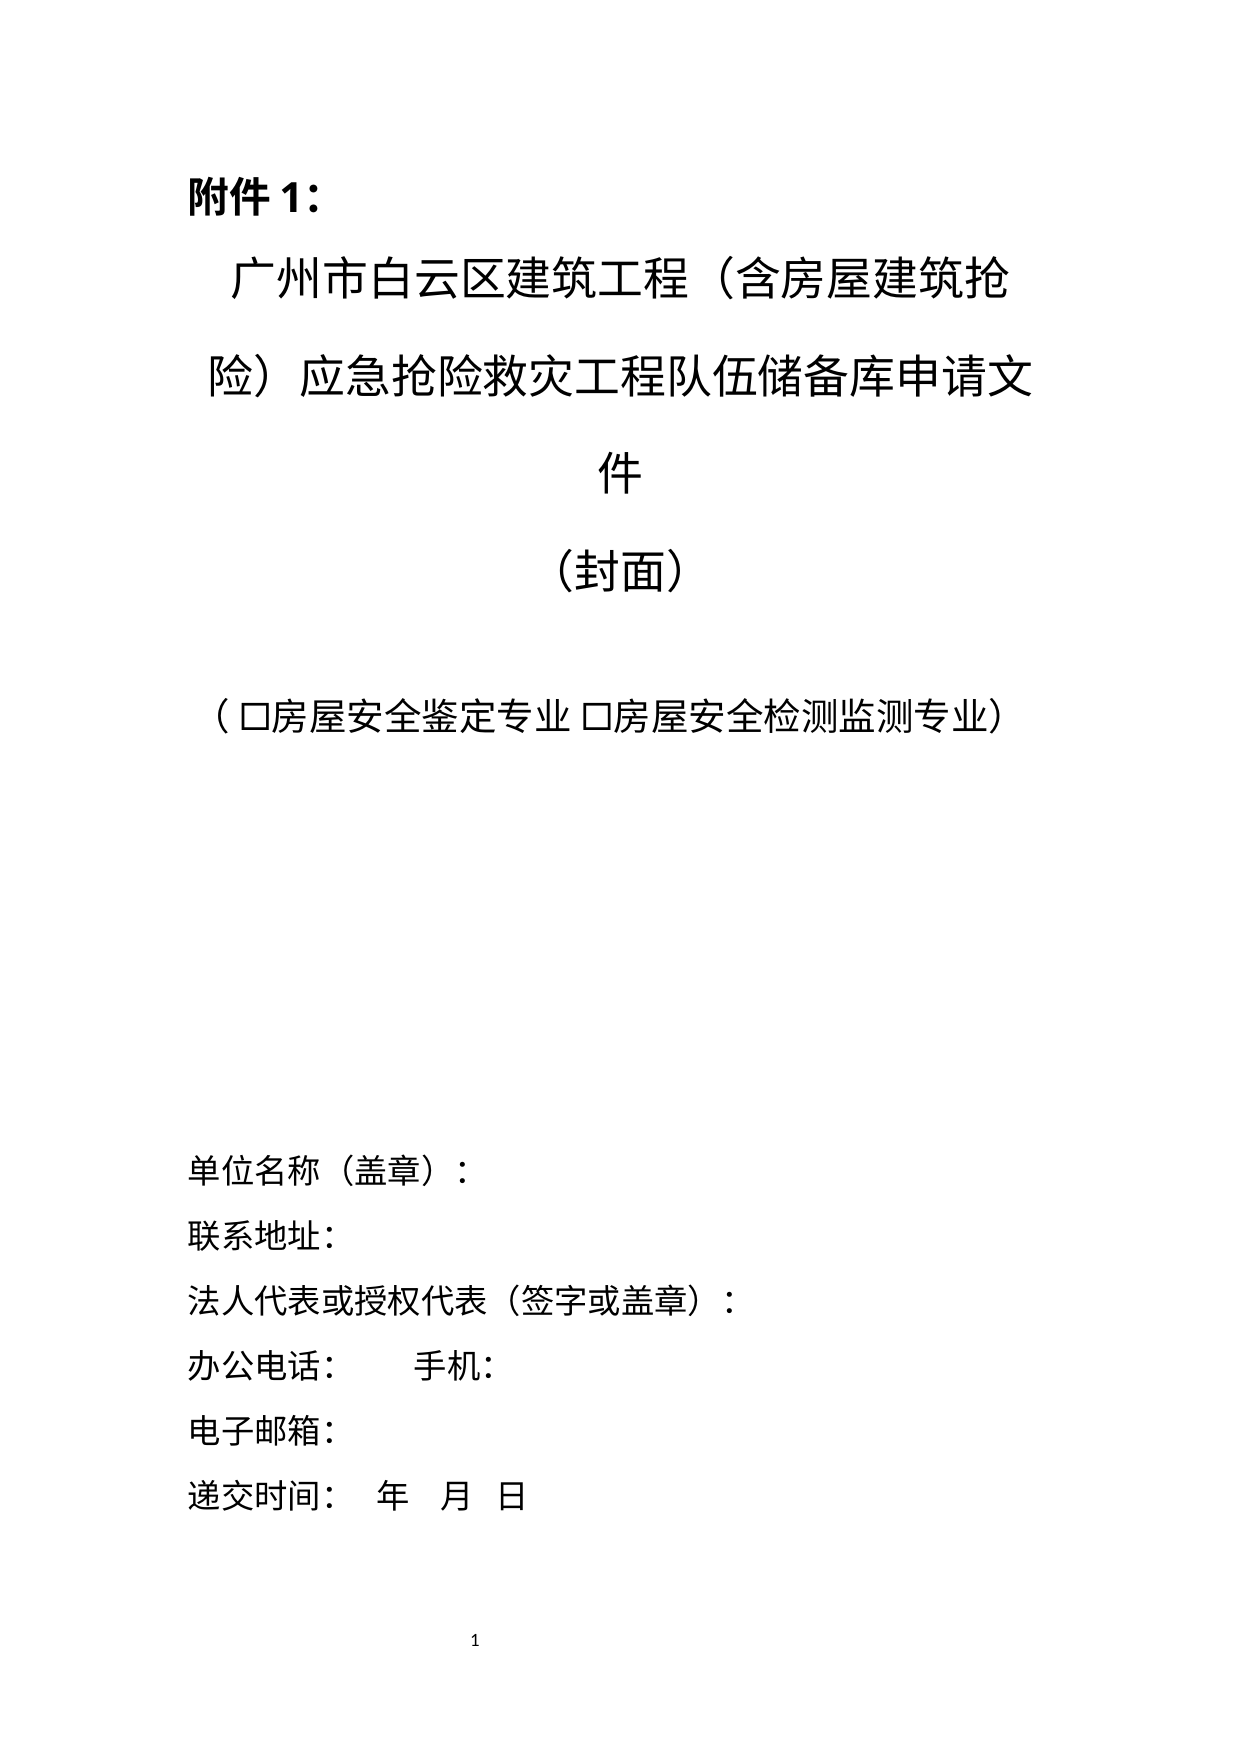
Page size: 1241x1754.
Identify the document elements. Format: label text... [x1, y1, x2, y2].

text （封面） [187, 519, 1053, 617]
text 广州市白云区建筑工程（含房屋建筑抢险）应急抢险救灾工程队伍储备库申请文件 [187, 227, 1053, 519]
text 递交时间： 年 月 日 [187, 1462, 1053, 1527]
text 电子邮箱： [187, 1397, 1053, 1462]
text 单位名称（盖章）： [187, 1137, 1053, 1202]
text 附件1： [187, 162, 1053, 227]
text 法人代表或授权代表（签字或盖章）： [187, 1267, 1053, 1332]
text （ 房屋安全鉴定专业 房屋安全检测监测专业） [166, 682, 1053, 747]
text 办公电话： 手机： [187, 1332, 1053, 1397]
text 联系地址： [187, 1202, 1053, 1267]
